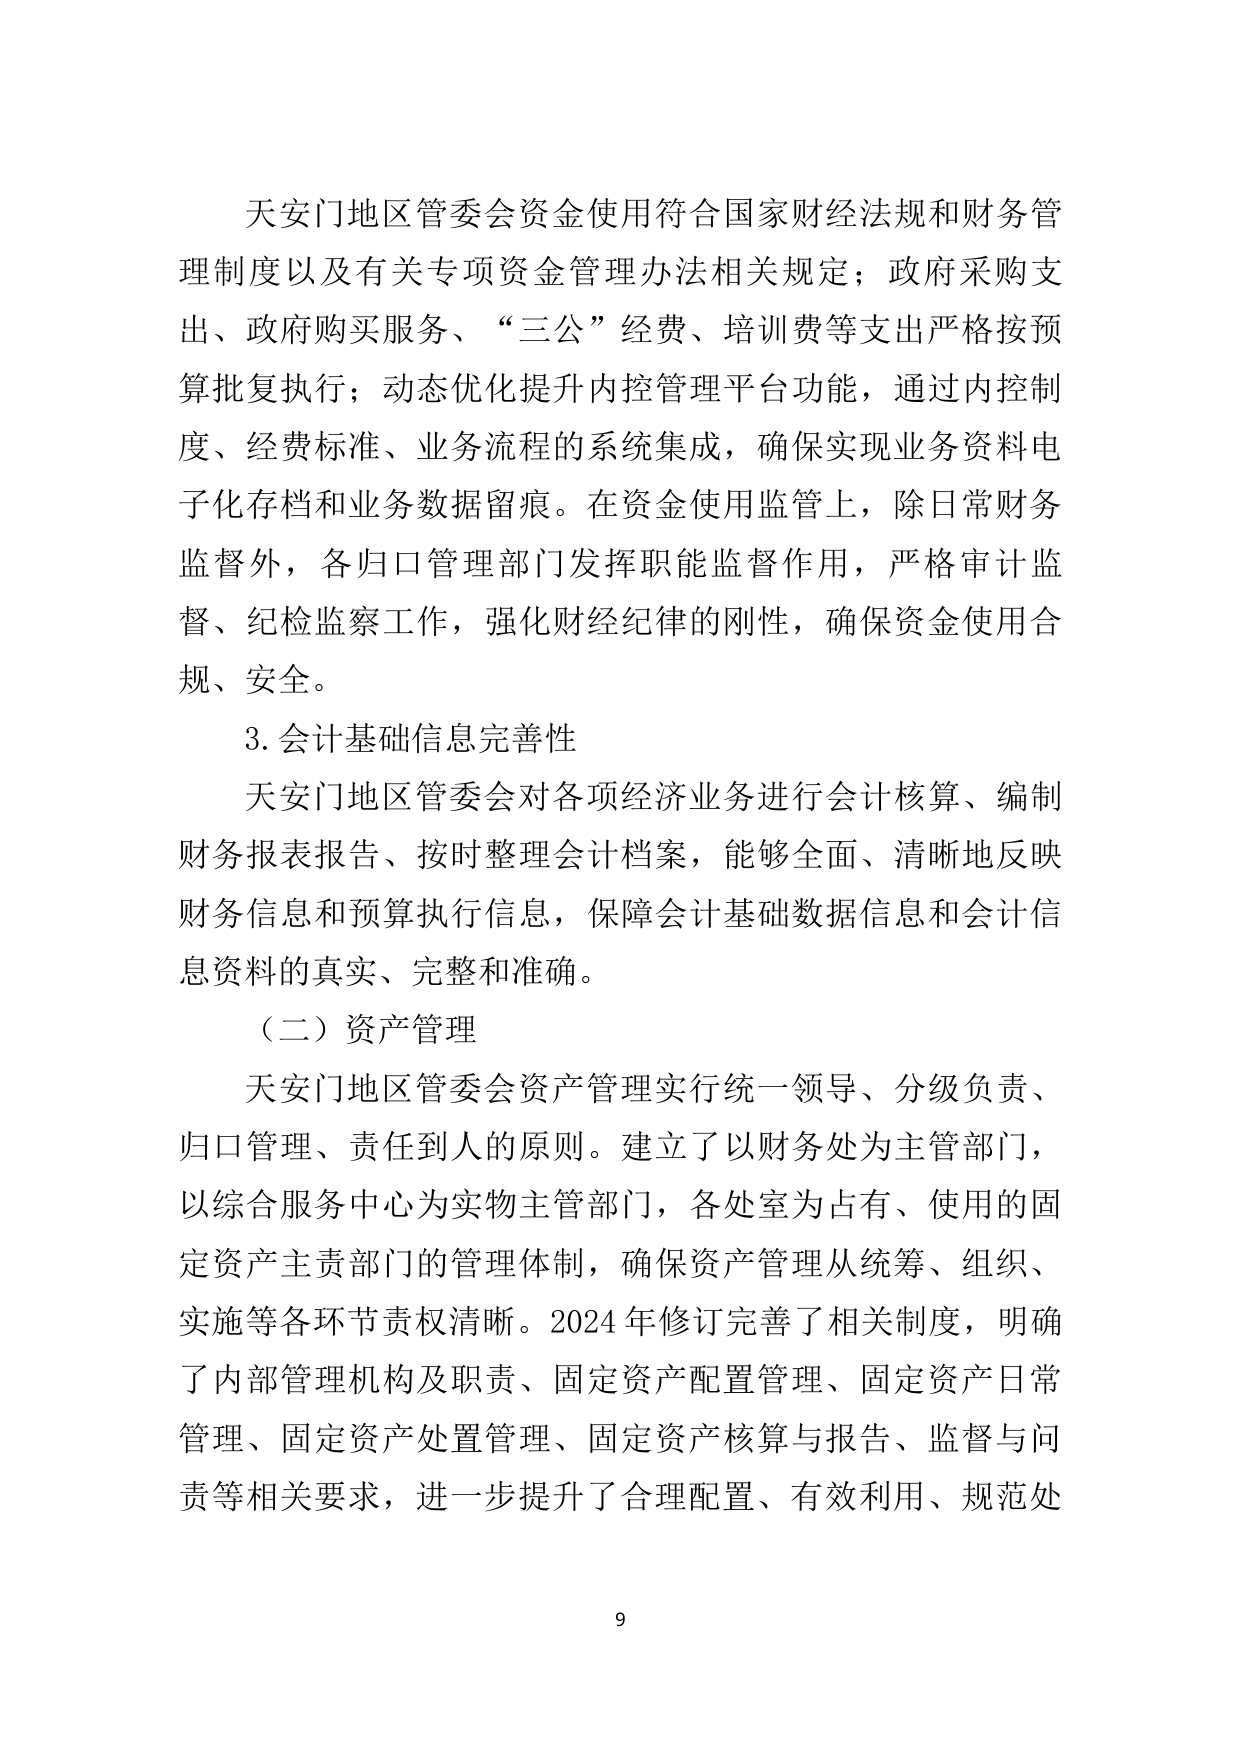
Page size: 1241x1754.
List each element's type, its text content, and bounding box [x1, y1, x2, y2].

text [177, 1053, 1063, 1520]
text 天安门地区管委会对各项经济业务进行会计核算、编制财务报表报告、按时整理会计档案，能够全面、清晰地反映财务信息和预算执行信息，保障会计基础数据信息和会计信息资料的真实、完整和准确。 [177, 762, 1063, 995]
text 天安门地区管委会资金使用符合国家财经法规和财务管理制度以及有关专项资金管理办法相关规定；政府采购支出、政府购买服务、“三公”经费、培训费等支出严格按预算批复执行；动态优化提升内控管理平台功能，通过内控制度、经费标准、业务流程的系统集成，确保实现业务资料电子化存档和业务数据留痕。在资金使用监管上，除日常财务监督外，各归口管理部门发挥职能监督作用，严格审计监督、纪检监察工作，强化财经纪律的刚性，确保资金使用合规、安全。 [177, 178, 1063, 703]
text （二）资产管理 [177, 995, 1063, 1053]
text 3.会计基础信息完善性 [177, 703, 1063, 762]
